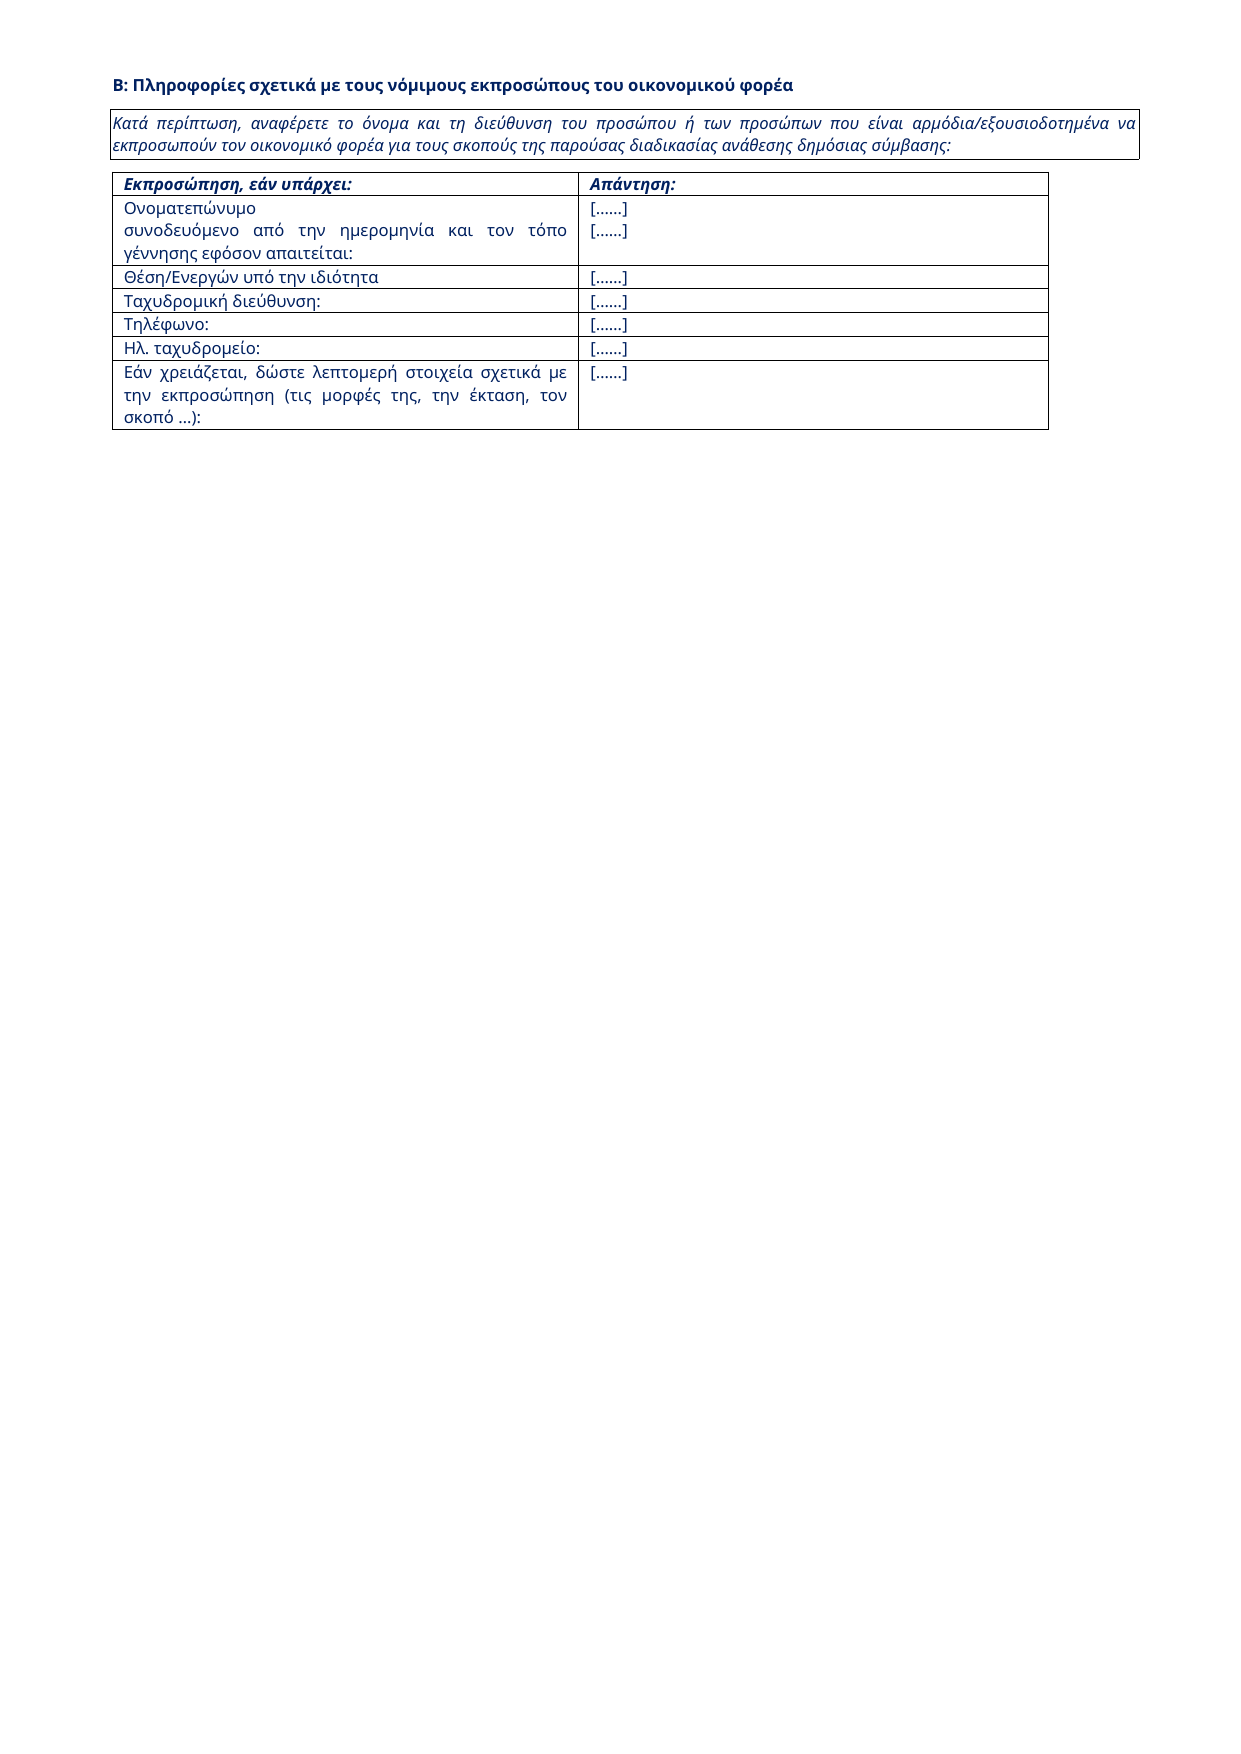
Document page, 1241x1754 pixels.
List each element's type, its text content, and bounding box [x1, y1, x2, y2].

table_cell Θέση/Ενεργών υπό την ιδιότητα [113, 266, 578, 288]
table_header Απάντηση: [579, 173, 1048, 195]
text Β: Πληροφορίες σχετικά με τους νόμιμους εκπροσώπους του οικονομικού φορέα [112, 74, 1137, 97]
table_cell [……] [579, 337, 1048, 359]
table_cell Ηλ. ταχυδρομείο: [113, 337, 578, 359]
table_cell Ονοματεπώνυμο συνοδευόμενο από την ημερομηνία και τον τόπο γέννησης εφόσον απαιτείται: [113, 196, 578, 264]
table_cell [……] [579, 289, 1048, 312]
table_header Εκπροσώπηση, εάν υπάρχει: [113, 173, 578, 195]
table_cell [……] [……] [579, 196, 1048, 264]
table_cell Εάν χρειάζεται, δώστε λεπτομερή στοιχεία σχετικά με την εκπροσώπηση (τις μορφές της, την έκταση, τον σκοπό …): [113, 361, 578, 429]
table_cell [……] [579, 266, 1048, 288]
table_cell Τηλέφωνο: [113, 313, 578, 336]
table_cell [……] [579, 313, 1048, 336]
table_cell Ταχυδρομική διεύθυνση: [113, 289, 578, 312]
table_cell [……] [579, 361, 1048, 429]
text Κατά περίπτωση, αναφέρετε το όνομα και τη διεύθυνση του προσώπου ή των προσώπων που είναι αρμόδια/εξουσιοδοτημένα να εκπροσωπούν τον οικονομικό φορέα για τους σκοπούς της παρούσας διαδικασίας ανάθεσης δημόσιας σύμβασης: [111, 110, 1139, 159]
